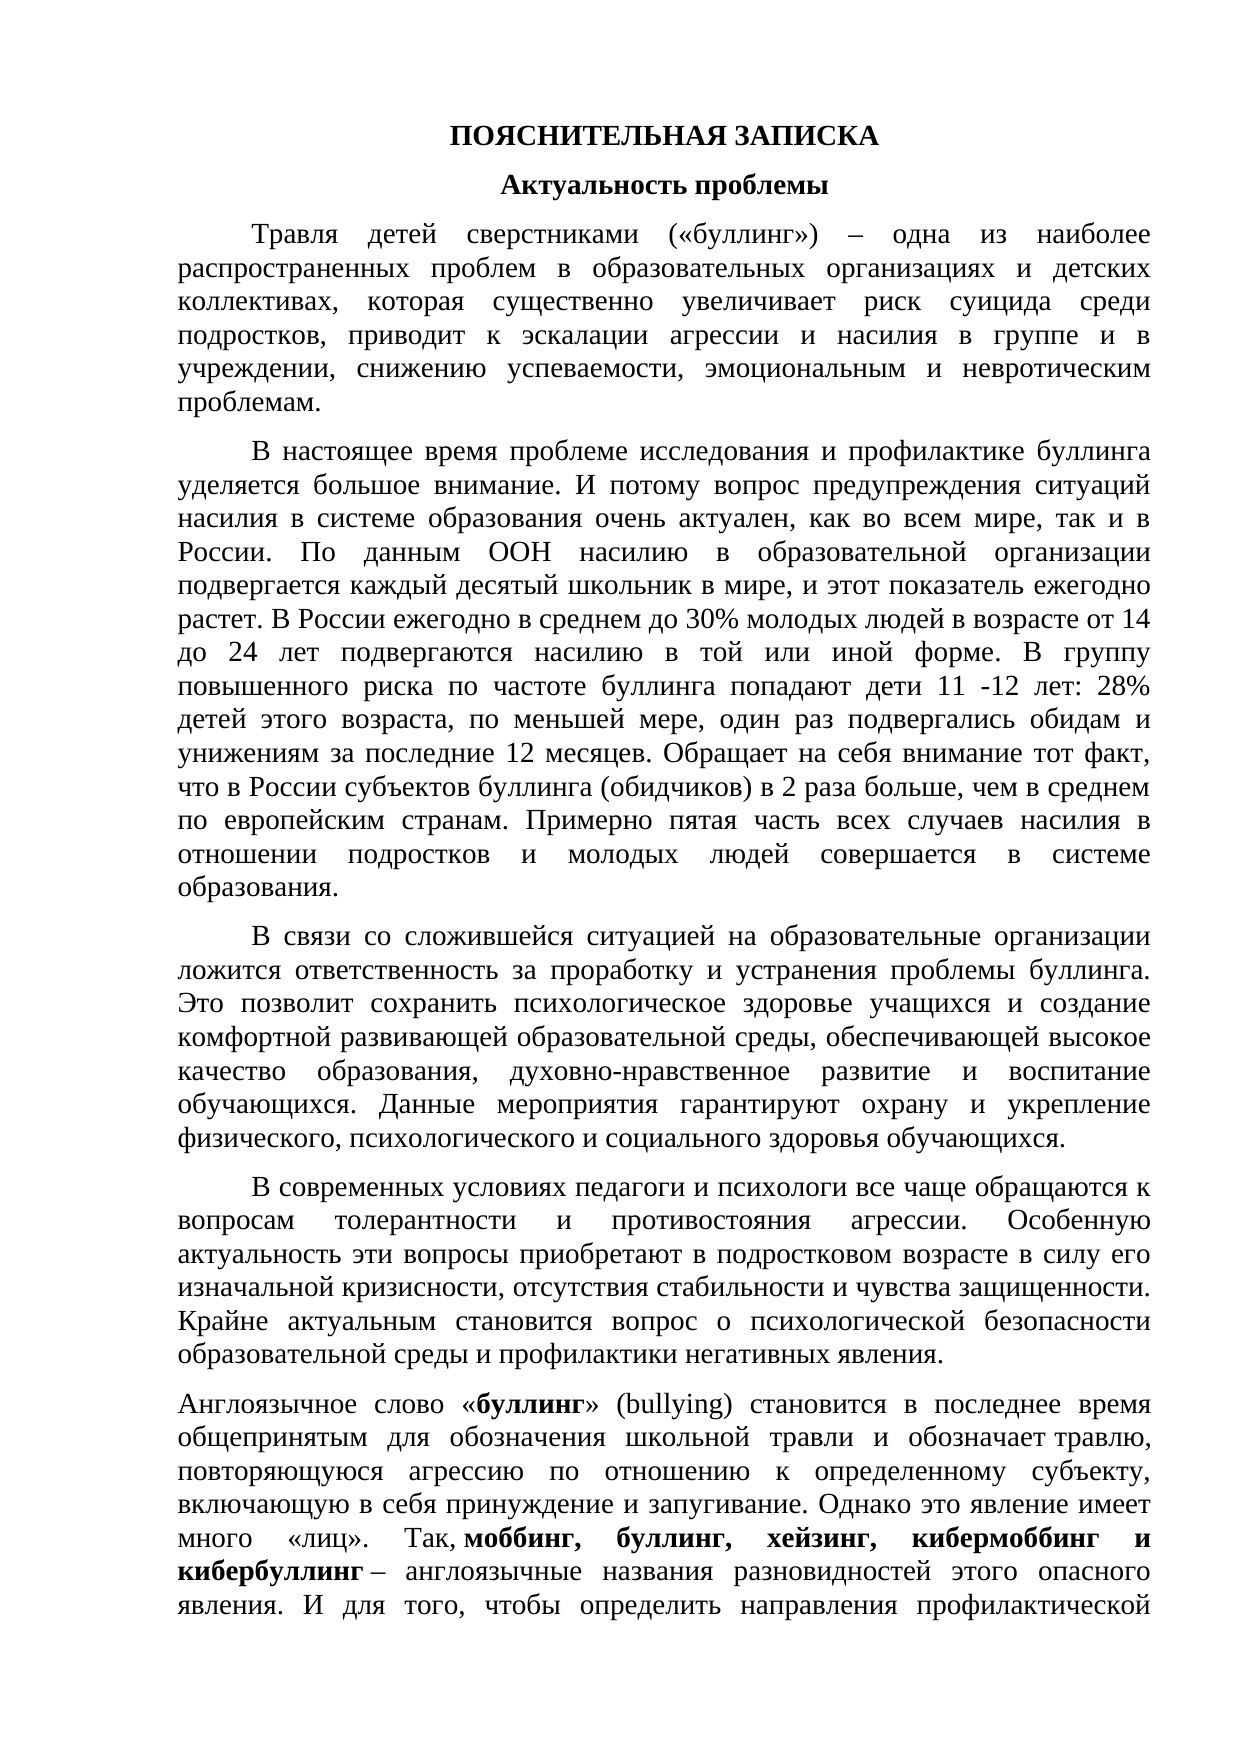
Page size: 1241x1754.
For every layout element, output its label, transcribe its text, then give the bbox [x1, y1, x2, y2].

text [177, 1386, 1152, 1621]
text Актуальность проблемы [177, 167, 1152, 201]
text В современных условиях педагоги и психологи все чаще обращаются к вопросам толерантности и противостояния агрессии. Особенную актуальность эти вопросы приобретают в подростковом возрасте в силу его изначальной кризисности, отсутствия стабильности и чувства защищенности. Крайне актуальным становится вопрос о психологической безопасности образовательной среды и профилактики негативных явления. [177, 1169, 1152, 1370]
text В настоящее время проблеме исследования и профилактике буллинга уделяется большое внимание. И потому вопрос предупреждения ситуаций насилия в системе образования очень актуален, как во всем мире, так и в России. По данным ООН насилию в образовательной организации подвергается каждый десятый школьник в мире, и этот показатель ежегодно растет. В России ежегодно в среднем до 30% молодых людей в возрасте от 14 до 24 лет подвергаются насилию в той или иной форме. В группу повышенного риска по частоте буллинга попадают дети 11 -12 лет: 28% детей этого возраста, по меньшей мере, один раз подвергались обидам и унижениям за последние 12 месяцев. Обращает на себя внимание тот факт, что в России субъектов буллинга (обидчиков) в 2 раза больше, чем в среднем по европейским странам. Примерно пятая часть всех случаев насилия в отношении подростков и молодых людей совершается в системе образования. [177, 433, 1152, 903]
text Травля детей сверстниками («буллинг») – одна из наиболее распространенных проблем в образовательных организациях и детских коллективах, которая существенно увеличивает риск суицида среди подростков, приводит к эскалации агрессии и насилия в группе и в учреждении, снижению успеваемости, эмоциональным и невротическим проблемам. [177, 216, 1152, 418]
text В связи со сложившейся ситуацией на образовательные организации ложится ответственность за проработку и устранения проблемы буллинга. Это позволит сохранить психологическое здоровье учащихся и создание комфортной развивающей образовательной среды, обеспечивающей высокое качество образования, духовно-нравственное развитие и воспитание обучающихся. Данные мероприятия гарантируют охрану и укрепление физического, психологического и социального здоровья обучающихся. [177, 918, 1152, 1153]
text ПОЯСНИТЕЛЬНАЯ ЗАПИСКА [177, 118, 1152, 152]
